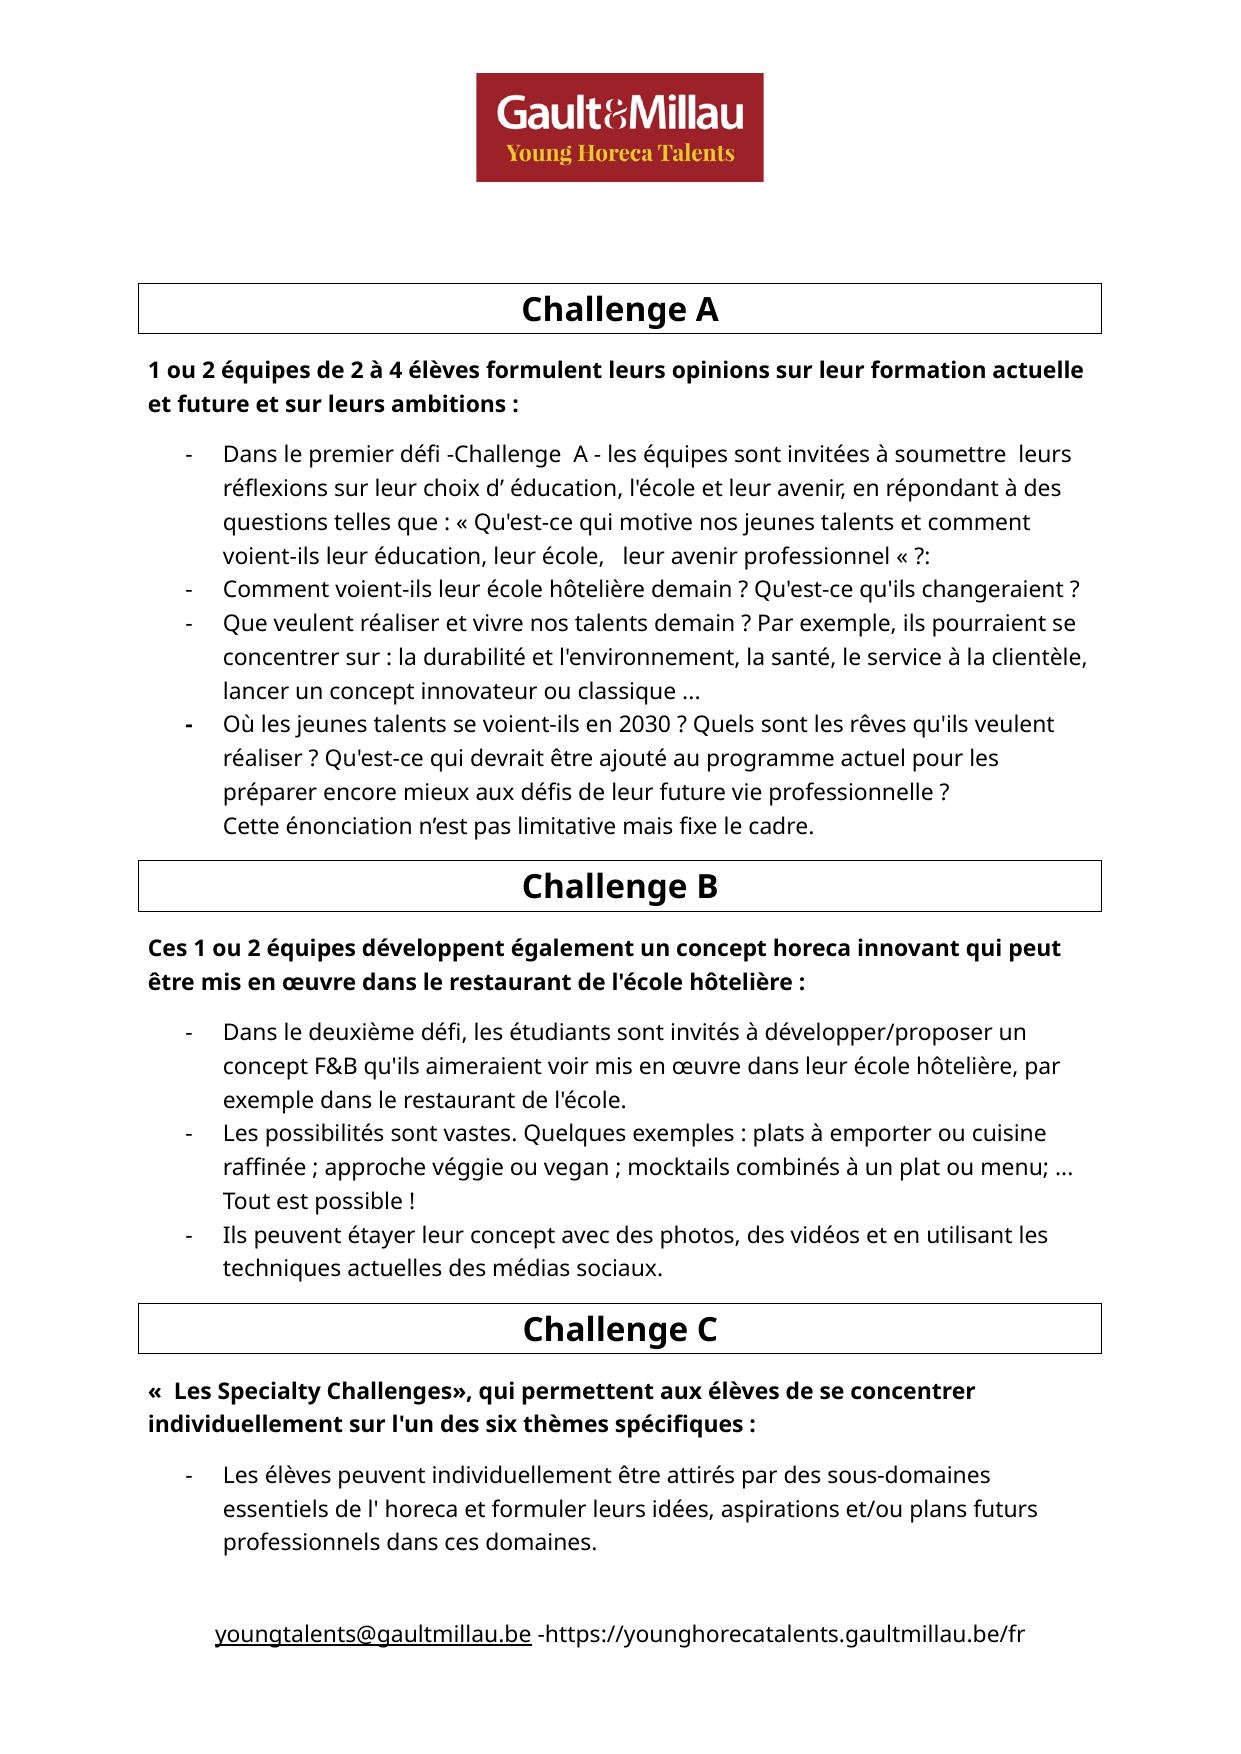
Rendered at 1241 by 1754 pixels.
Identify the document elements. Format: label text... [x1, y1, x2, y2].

text « Les Specialty Challenges», qui permettent aux élèves de se concentrer individuellement sur l'un des six thèmes spécifiques : [148, 1375, 1093, 1440]
list Où les jeunes talents se voient-ils en 2030 ? Quels sont les rêves qu'ils veulent réaliser ? Qu'est-ce qui devrait être ajouté au programme actuel pour les préparer encore mieux aux défis de leur future vie professionnelle ? [185, 708, 1093, 807]
text Challenge C [139, 1304, 1101, 1353]
text 1 ou 2 équipes de 2 à 4 élèves formulent leurs opinions sur leur formation actuelle et future et sur leurs ambitions : [148, 354, 1093, 419]
list Ils peuvent étayer leur concept avec des photos, des vidéos et en utilisant les techniques actuelles des médias sociaux. [185, 1219, 1093, 1284]
list Les élèves peuvent individuellement être attirés par des sous-domaines essentiels de l' horeca et formuler leurs idées, aspirations et/ou plans futurs professionnels dans ces domaines. [185, 1459, 1093, 1558]
text Challenge B [139, 861, 1101, 911]
list Que veulent réaliser et vivre nos talents demain ? Par exemple, ils pourraient se concentrer sur : la durabilité et l'environnement, la santé, le service à la clientèle, lancer un concept innovateur ou classique ... [185, 607, 1093, 706]
list Cette énonciation n’est pas limitative mais fixe le cadre. [223, 810, 1093, 841]
picture [476, 73, 764, 182]
text Challenge A [139, 284, 1101, 333]
text Ces 1 ou 2 équipes développent également un concept horeca innovant qui peut être mis en œuvre dans le restaurant de l'école hôtelière : [148, 932, 1093, 997]
list Comment voient-ils leur école hôtelière demain ? Qu'est-ce qu'ils changeraient ? [185, 573, 1093, 605]
list Dans le deuxième défi, les étudiants sont invités à développer/proposer un concept F&B qu'ils aimeraient voir mis en œuvre dans leur école hôtelière, par exemple dans le restaurant de l'école. [185, 1016, 1093, 1115]
list Les possibilités sont vastes. Quelques exemples : plats à emporter ou cuisine raffinée ; approche véggie ou vegan ; mocktails combinés à un plat ou menu; ... Tout est possible ! [185, 1117, 1093, 1216]
list Dans le premier défi -Challenge A - les équipes sont invitées à soumettre leurs réflexions sur leur choix d’ éducation, l'école et leur avenir, en répondant à des questions telles que : « Qu'est-ce qui motive nos jeunes talents et comment voient-ils leur éducation, leur école, leur avenir professionnel « ?: [185, 438, 1093, 571]
